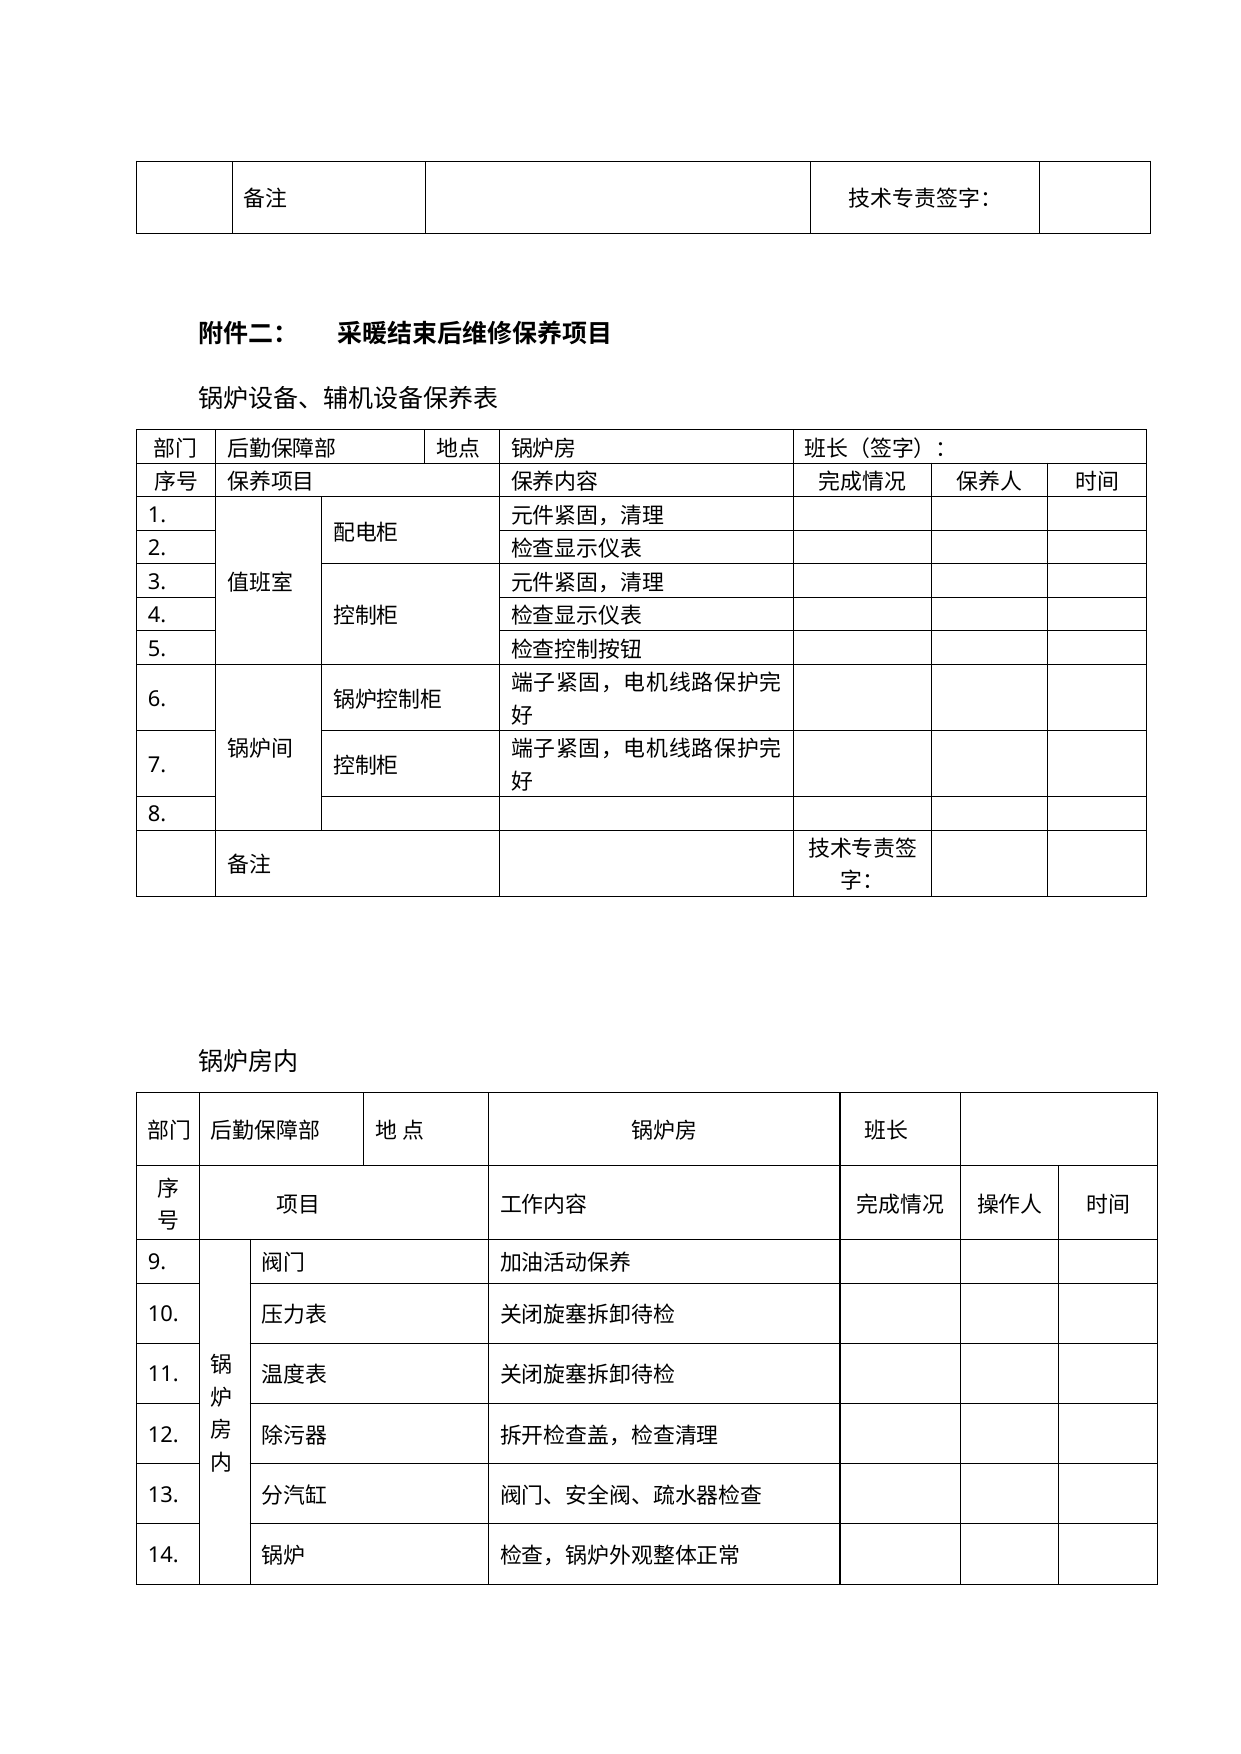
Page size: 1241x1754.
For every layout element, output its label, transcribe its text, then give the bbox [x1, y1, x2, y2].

table_cell [932, 564, 1047, 597]
table_cell 备注 [233, 162, 425, 233]
table_cell [137, 831, 215, 896]
table_cell [137, 162, 232, 233]
table_cell 端子紧固，电机线路保护完好 [500, 731, 793, 796]
table_cell 工作内容 [489, 1166, 839, 1239]
table_cell 阀门、安全阀、疏水器检查 [489, 1464, 839, 1523]
text 锅炉设备、辅机设备保养表 [148, 364, 1134, 429]
table_cell 锅炉间 [216, 665, 321, 829]
table_cell [1048, 531, 1146, 563]
table_cell [794, 531, 931, 563]
table_cell 操作人 [961, 1166, 1058, 1239]
table_cell 完成情况 [841, 1166, 960, 1239]
table_cell [961, 1524, 1058, 1583]
table_cell 12. [137, 1404, 199, 1463]
table_cell [841, 1344, 960, 1403]
table_cell 值班室 [216, 497, 321, 664]
table_cell [1048, 497, 1146, 530]
table_cell 14. [137, 1524, 199, 1583]
table_cell 阀门 [251, 1240, 488, 1282]
table_header 部门 [137, 430, 215, 463]
table_cell 锅炉房内 [200, 1240, 250, 1583]
table_cell [932, 731, 1047, 796]
table_cell 检查，锅炉外观整体正常 [489, 1524, 839, 1583]
table_cell [961, 1464, 1058, 1523]
table_cell 元件紧固，清理 [500, 497, 793, 530]
table_cell [794, 631, 931, 664]
table_cell 温度表 [251, 1344, 488, 1403]
table_header 部门 [137, 1093, 199, 1165]
table_cell 时间 [1059, 1166, 1157, 1239]
table_cell 7. [137, 731, 215, 796]
table_cell [932, 665, 1047, 730]
table_cell [1059, 1464, 1157, 1523]
table_cell 分汽缸 [251, 1464, 488, 1523]
table_cell 技术专责签字： [794, 831, 931, 896]
table_cell [794, 797, 931, 829]
table_cell 拆开检查盖，检查清理 [489, 1404, 839, 1463]
table_cell [426, 162, 810, 233]
table_header 地 点 [364, 1093, 488, 1165]
table_cell 检查显示仪表 [500, 531, 793, 563]
table_header 后勤保障部 [216, 430, 424, 463]
table_cell [1048, 598, 1146, 630]
table_cell 关闭旋塞拆卸待检 [489, 1344, 839, 1403]
table_cell [1059, 1524, 1157, 1583]
table_cell [1040, 162, 1150, 233]
table_cell 保养项目 [216, 464, 499, 496]
table_cell [932, 831, 1047, 896]
table_cell [1059, 1404, 1157, 1463]
table_cell [841, 1464, 960, 1523]
table_cell [841, 1284, 960, 1343]
table_cell 4. [137, 598, 215, 630]
table_cell 5. [137, 631, 215, 664]
table_cell 锅炉控制柜 [322, 665, 499, 730]
table_cell 3. [137, 564, 215, 597]
table_cell 控制柜 [322, 564, 499, 664]
table_cell 序号 [137, 1166, 199, 1239]
table_cell [961, 1404, 1058, 1463]
table_cell [794, 731, 931, 796]
table_cell [932, 631, 1047, 664]
table_cell 元件紧固，清理 [500, 564, 793, 597]
table_header 后勤保障部 [200, 1093, 363, 1165]
table_cell 9. [137, 1240, 199, 1282]
table_cell [794, 598, 931, 630]
table_cell 2. [137, 531, 215, 563]
table_cell 时间 [1048, 464, 1146, 496]
table_cell [1059, 1344, 1157, 1403]
table_header 锅炉房 [489, 1093, 839, 1165]
table_cell [932, 497, 1047, 530]
table_cell 备注 [216, 831, 499, 896]
table_cell [961, 1284, 1058, 1343]
table_cell 锅炉 [251, 1524, 488, 1583]
table_cell [1048, 797, 1146, 829]
table_cell 保养人 [932, 464, 1047, 496]
table_cell 检查显示仪表 [500, 598, 793, 630]
table_cell [1048, 665, 1146, 730]
table_cell [961, 1344, 1058, 1403]
table_cell [1059, 1284, 1157, 1343]
table_cell 10. [137, 1284, 199, 1343]
table_cell [1059, 1240, 1157, 1282]
table_cell 保养内容 [500, 464, 793, 496]
table_cell [932, 797, 1047, 829]
table_cell [1048, 631, 1146, 664]
table_cell 检查控制按钮 [500, 631, 793, 664]
table_cell [1048, 731, 1146, 796]
table_cell 控制柜 [322, 731, 499, 796]
table_cell 配电柜 [322, 497, 499, 563]
table_cell [1048, 564, 1146, 597]
table_cell [794, 665, 931, 730]
text 锅炉房内 [148, 1027, 1134, 1092]
table_cell 加油活动保养 [489, 1240, 839, 1282]
table_cell 技术专责签字： [811, 162, 1039, 233]
table_cell [500, 797, 793, 829]
table_header 班长 [841, 1093, 960, 1165]
table_cell 端子紧固，电机线路保护完好 [500, 665, 793, 730]
table_header 地点 [425, 430, 499, 463]
table_cell [322, 797, 499, 829]
table_cell [1048, 831, 1146, 896]
table_cell [794, 497, 931, 530]
table_cell [932, 531, 1047, 563]
table_cell 13. [137, 1464, 199, 1523]
table_cell [841, 1524, 960, 1583]
table_cell 项目 [200, 1166, 488, 1239]
table_header [961, 1093, 1157, 1165]
table_cell [961, 1240, 1058, 1282]
table_cell 完成情况 [794, 464, 931, 496]
table_cell 序号 [137, 464, 215, 496]
table_cell [841, 1404, 960, 1463]
table_cell 1. [137, 497, 215, 530]
table_cell 除污器 [251, 1404, 488, 1463]
table_cell 8. [137, 797, 215, 829]
table_cell [500, 831, 793, 896]
table_cell [932, 598, 1047, 630]
table_cell [794, 564, 931, 597]
table_cell 关闭旋塞拆卸待检 [489, 1284, 839, 1343]
table_cell 6. [137, 665, 215, 730]
table_header 锅炉房 [500, 430, 793, 463]
table_header 班长（签字）： [794, 430, 1146, 463]
table_cell 11. [137, 1344, 199, 1403]
text 附件二： 采暖结束后维修保养项目 [148, 299, 1134, 364]
table_cell [841, 1240, 960, 1282]
table_cell 压力表 [251, 1284, 488, 1343]
